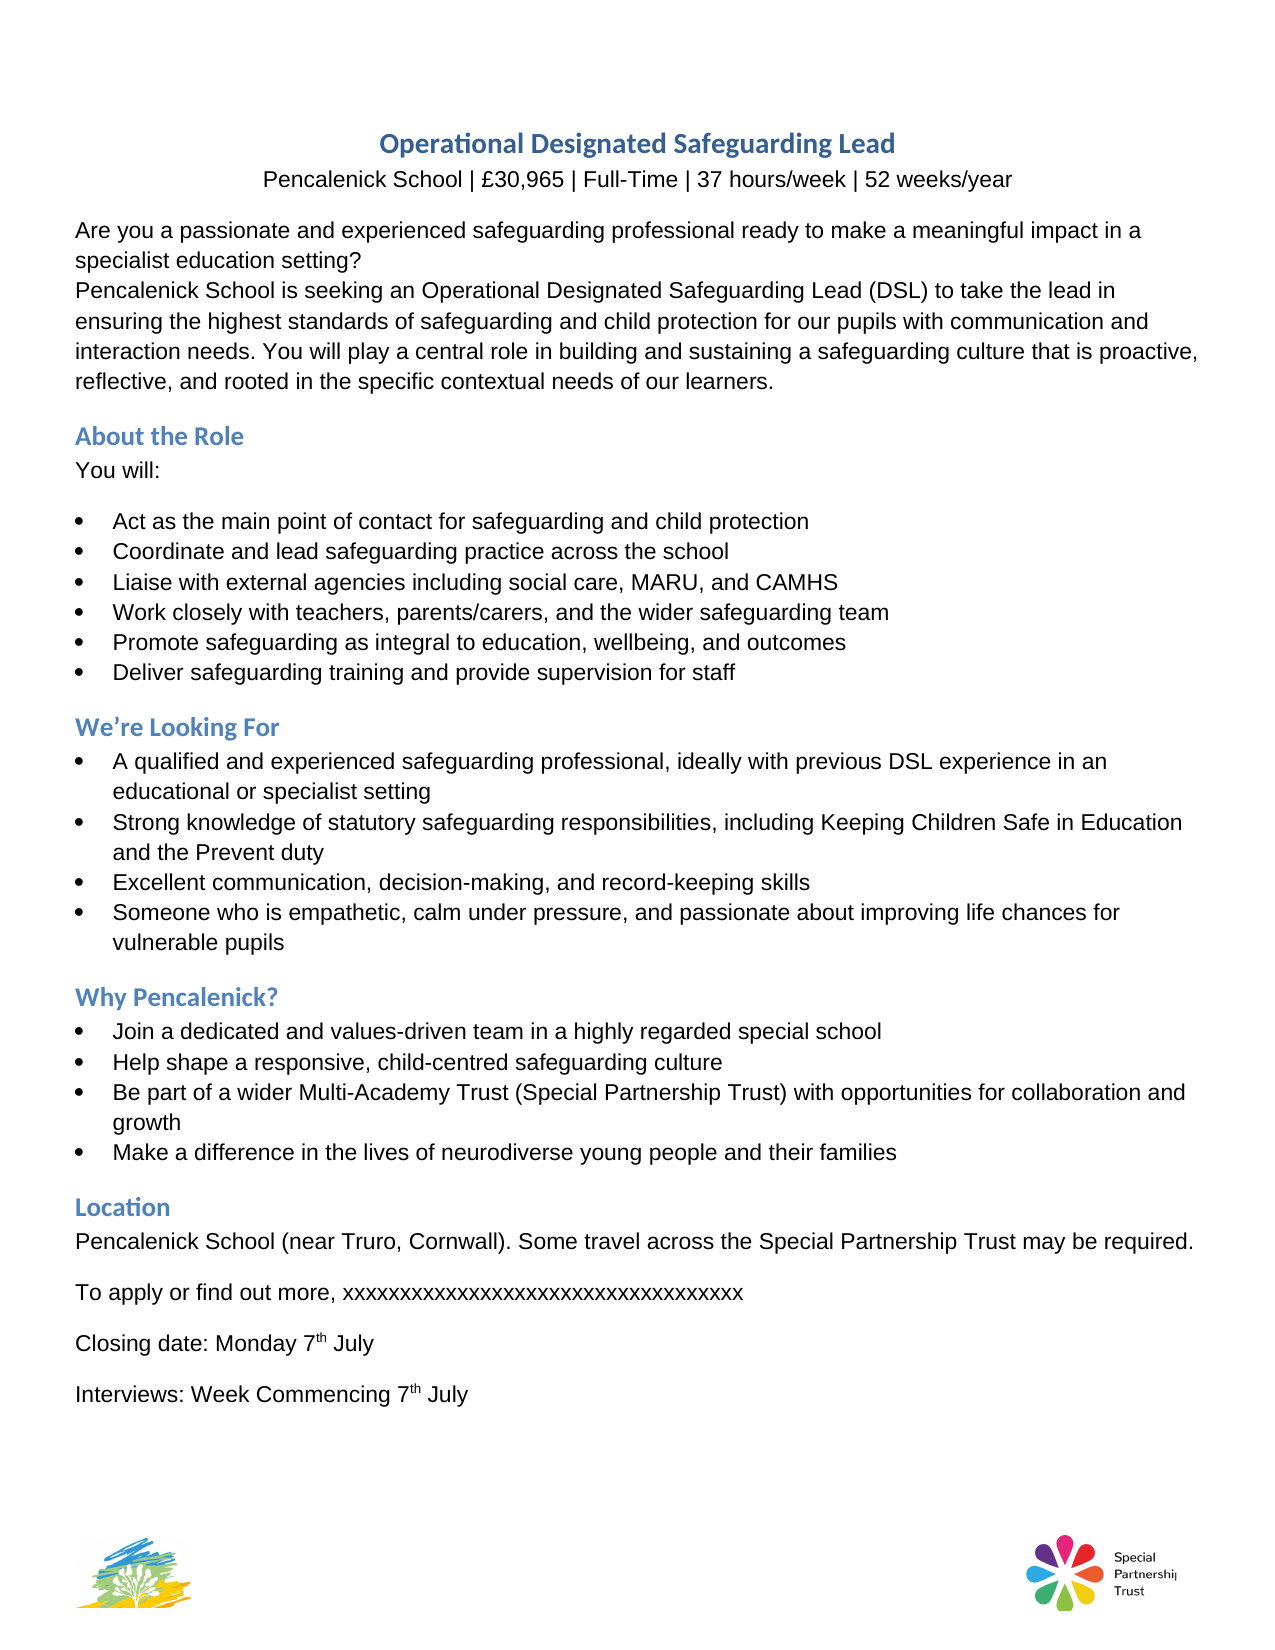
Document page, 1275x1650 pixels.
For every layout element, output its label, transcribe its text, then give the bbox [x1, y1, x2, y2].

subtitle Location [75, 1190, 1200, 1223]
list Help shape a responsive, child-centred safeguarding culture [75, 1048, 1200, 1075]
list Someone who is empathetic, calm under pressure, and passionate about improving life chances for vulnerable pupils [75, 899, 1200, 956]
list Work closely with teachers, parents/carers, and the wider safeguarding team [75, 599, 1200, 625]
subtitle Why Pencalenick? [75, 980, 1200, 1013]
subtitle We’re Looking For [75, 710, 1200, 743]
list Be part of a wider Multi-Academy Trust (Special Partnership Trust) with opportunities for collaboration and growth [75, 1079, 1200, 1135]
list Strong knowledge of statutory safeguarding responsibilities, including Keeping Children Safe in Education and the Prevent duty [75, 808, 1200, 865]
text Are you a passionate and experienced safeguarding professional ready to make a meaningful impact in a specialist education setting? Pencalenick School is seeking an Operational Designated Safeguarding Lead (DSL) to take the lead in ensuring the highest standards of safeguarding and child protection for our pupils with communication and interaction needs. You will play a central role in building and sustaining a safeguarding culture that is proactive, reflective, and rooted in the specific contextual needs of our learners. [75, 217, 1200, 394]
list Coordinate and lead safeguarding practice across the school [75, 538, 1200, 564]
list Liaise with external agencies including social care, MARU, and CAMHS [75, 568, 1200, 595]
subtitle About the Role [75, 419, 1200, 452]
list Join a dedicated and values-driven team in a highly regarded special school [75, 1018, 1200, 1044]
subtitle Operational Designated Safeguarding Lead [75, 125, 1200, 161]
text Closing date: Monday 7th July [75, 1330, 1200, 1356]
text Interviews: Week Commencing 7th July [75, 1381, 1200, 1407]
list Act as the main point of contact for safeguarding and child protection [75, 508, 1200, 534]
list A qualified and experienced safeguarding professional, ideally with previous DSL experience in an educational or specialist setting [75, 748, 1200, 804]
list Promote safeguarding as integral to education, wellbeing, and outcomes [75, 629, 1200, 655]
list Make a difference in the lives of neurodiverse young people and their families [75, 1139, 1200, 1165]
text To apply or find out more, xxxxxxxxxxxxxxxxxxxxxxxxxxxxxxxxxxx [75, 1279, 1200, 1305]
text Pencalenick School (near Truro, Cornwall). Some travel across the Special Partnership Trust may be required. [75, 1228, 1200, 1254]
picture [1026, 1535, 1177, 1611]
list Excellent communication, decision-making, and record-keeping skills [75, 869, 1200, 895]
text You will: [75, 457, 1200, 483]
list Deliver safeguarding training and provide supervision for staff [75, 659, 1200, 685]
text Pencalenick School | £30,965 | Full-Time | 37 hours/week | 52 weeks/year [75, 166, 1200, 192]
